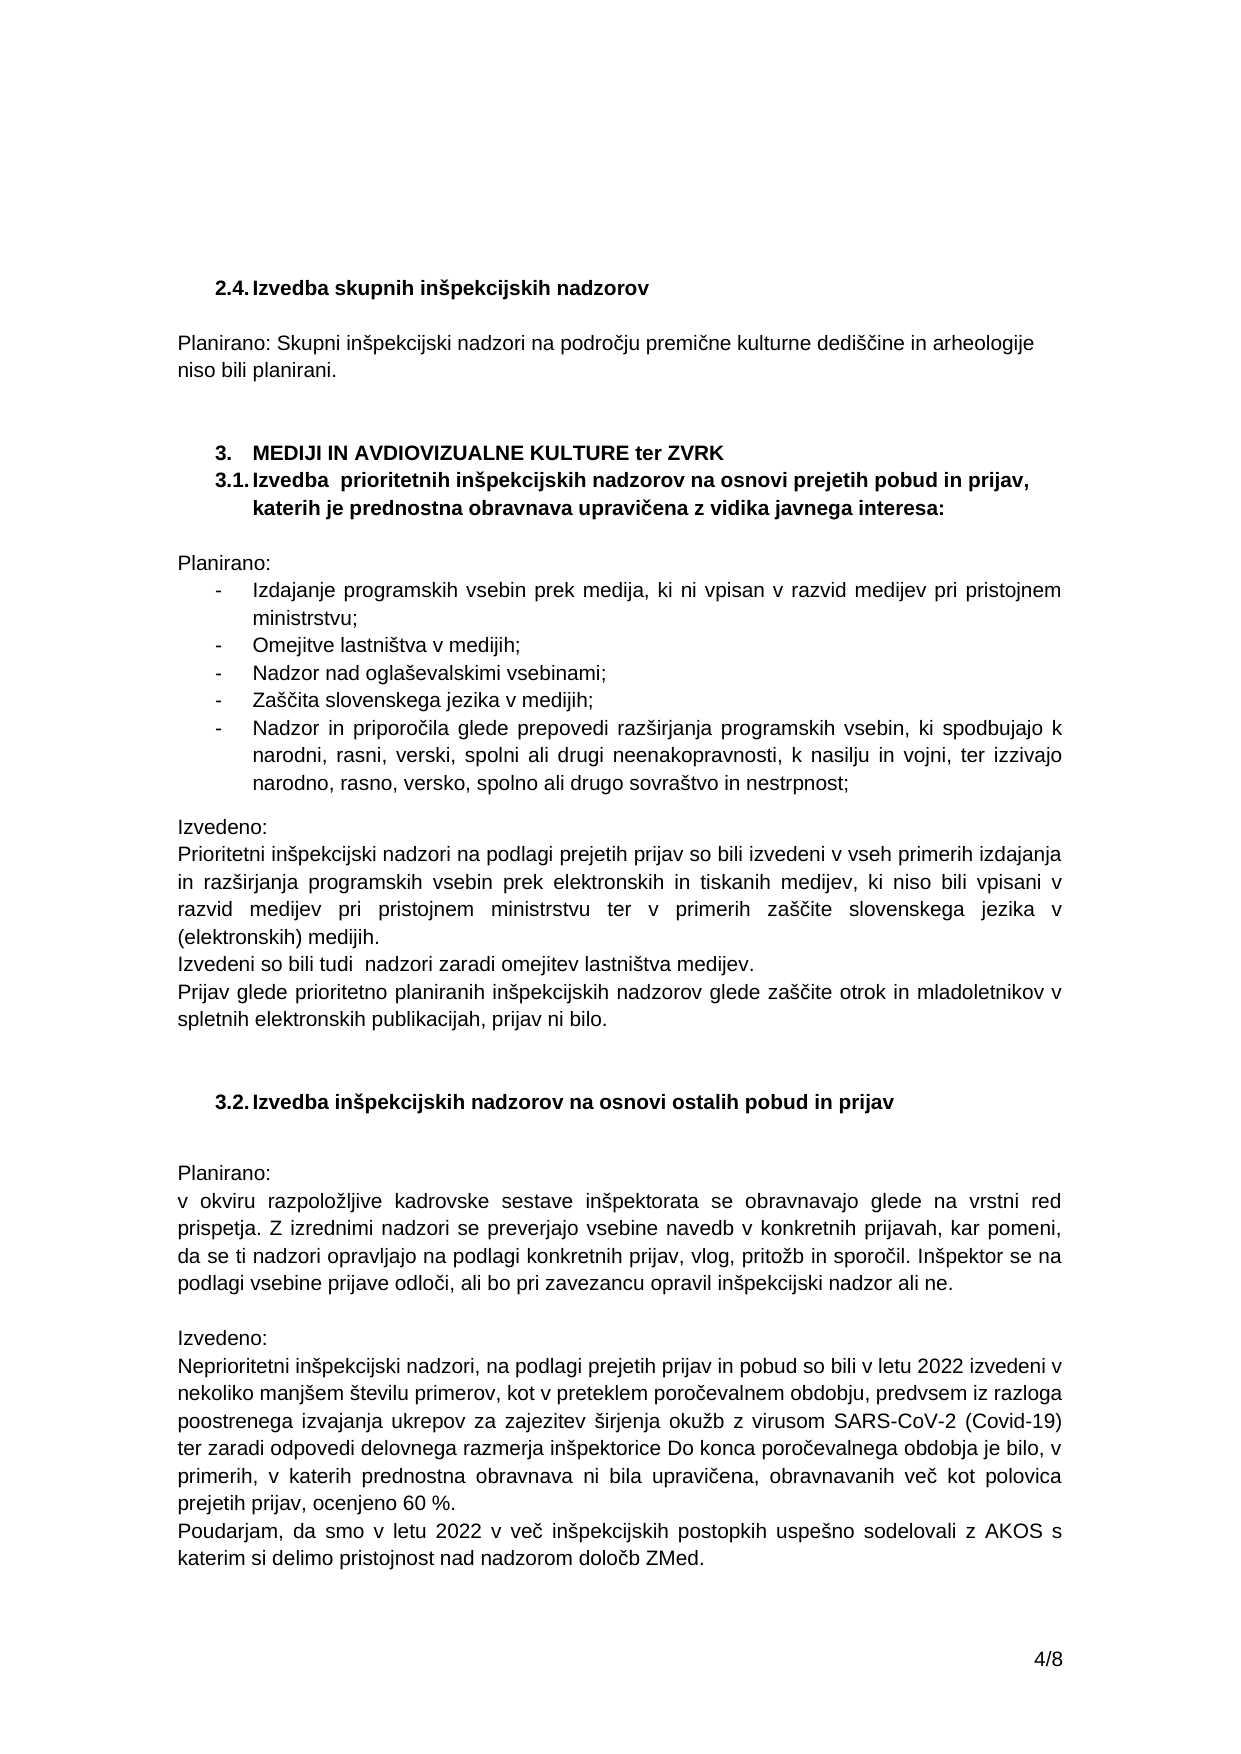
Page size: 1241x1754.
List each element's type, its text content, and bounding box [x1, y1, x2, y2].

text Poudarjam, da smo v letu 2022 v več inšpekcijskih postopkih uspešno sodelovali z AKOS s katerim si delimo pristojnost nad nadzorom določb ZMed. [177, 1519, 1063, 1570]
list Izdajanje programskih vsebin prek medija, ki ni vpisan v razvid medijev pri pristojnem ministrstvu; [215, 578, 1063, 629]
text v okviru razpoložljive kadrovske sestave inšpektorata se obravnavajo glede na vrstni red prispetja. Z izrednimi nadzori se preverjajo vsebine navedb v konkretnih prijavah, kar pomeni, da se ti nadzori opravljajo na podlagi konkretnih prijav, vlog, pritožb in sporočil. Inšpektor se na podlagi vsebine prijave odloči, ali bo pri zavezancu opravil inšpekcijski nadzor ali ne. [177, 1189, 1063, 1295]
list Omejitve lastništva v medijih; [215, 633, 1063, 657]
list Nadzor in priporočila glede prepovedi razširjanja programskih vsebin, ki spodbujajo k narodni, rasni, verski, spolni ali drugi neenakopravnosti, k nasilju in vojni, ter izzivajo narodno, rasno, versko, spolno ali drugo sovraštvo in nestrpnost; [215, 715, 1063, 794]
list Izvedba inšpekcijskih nadzorov na osnovi ostalih pobud in prijav [215, 1089, 1063, 1113]
text Izvedeno: [177, 814, 1063, 838]
text Planirano: [177, 550, 1063, 574]
list Zaščita slovenskega jezika v medijih; [215, 688, 1063, 712]
text Neprioritetni inšpekcijski nadzori, na podlagi prejetih prijav in pobud so bili v letu 2022 izvedeni v nekoliko manjšem številu primerov, kot v preteklem poročevalnem obdobju, predvsem iz razloga poostrenega izvajanja ukrepov za zajezitev širjenja okužb z virusom SARS-CoV-2 (Covid-19) ter zaradi odpovedi delovnega razmerja inšpektorice Do konca poročevalnega obdobja je bilo, v primerih, v katerih prednostna obravnava ni bila upravičena, obravnavanih več kot polovica prejetih prijav, ocenjeno 60 %. [177, 1354, 1063, 1515]
list Izvedba prioritetnih inšpekcijskih nadzorov na osnovi prejetih pobud in prijav, katerih je prednostna obravnava upravičena z vidika javnega interesa: [215, 468, 1063, 519]
list Izvedba skupnih inšpekcijskih nadzorov [215, 276, 1063, 300]
list Nadzor nad oglaševalskimi vsebinami; [215, 660, 1063, 684]
text Planirano: Skupni inšpekcijski nadzori na področju premične kulturne dediščine in arheologije niso bili planirani. [177, 331, 1063, 382]
text Prioritetni inšpekcijski nadzori na podlagi prejetih prijav so bili izvedeni v vseh primerih izdajanja in razširjanja programskih vsebin prek elektronskih in tiskanih medijev, ki niso bili vpisani v razvid medijev pri pristojnem ministrstvu ter v primerih zaščite slovenskega jezika v (elektronskih) medijih. [177, 842, 1063, 948]
text Prijav glede prioritetno planiranih inšpekcijskih nadzorov glede zaščite otrok in mladoletnikov v spletnih elektronskih publikacijah, prijav ni bilo. [177, 979, 1063, 1031]
text Planirano: [177, 1161, 1063, 1185]
text Izvedeni so bili tudi nadzori zaradi omejitev lastništva medijev. [177, 952, 1063, 976]
list MEDIJI IN AVDIOVIZUALNE KULTURE ter ZVRK [215, 440, 1063, 464]
text Izvedeno: [177, 1326, 1063, 1350]
